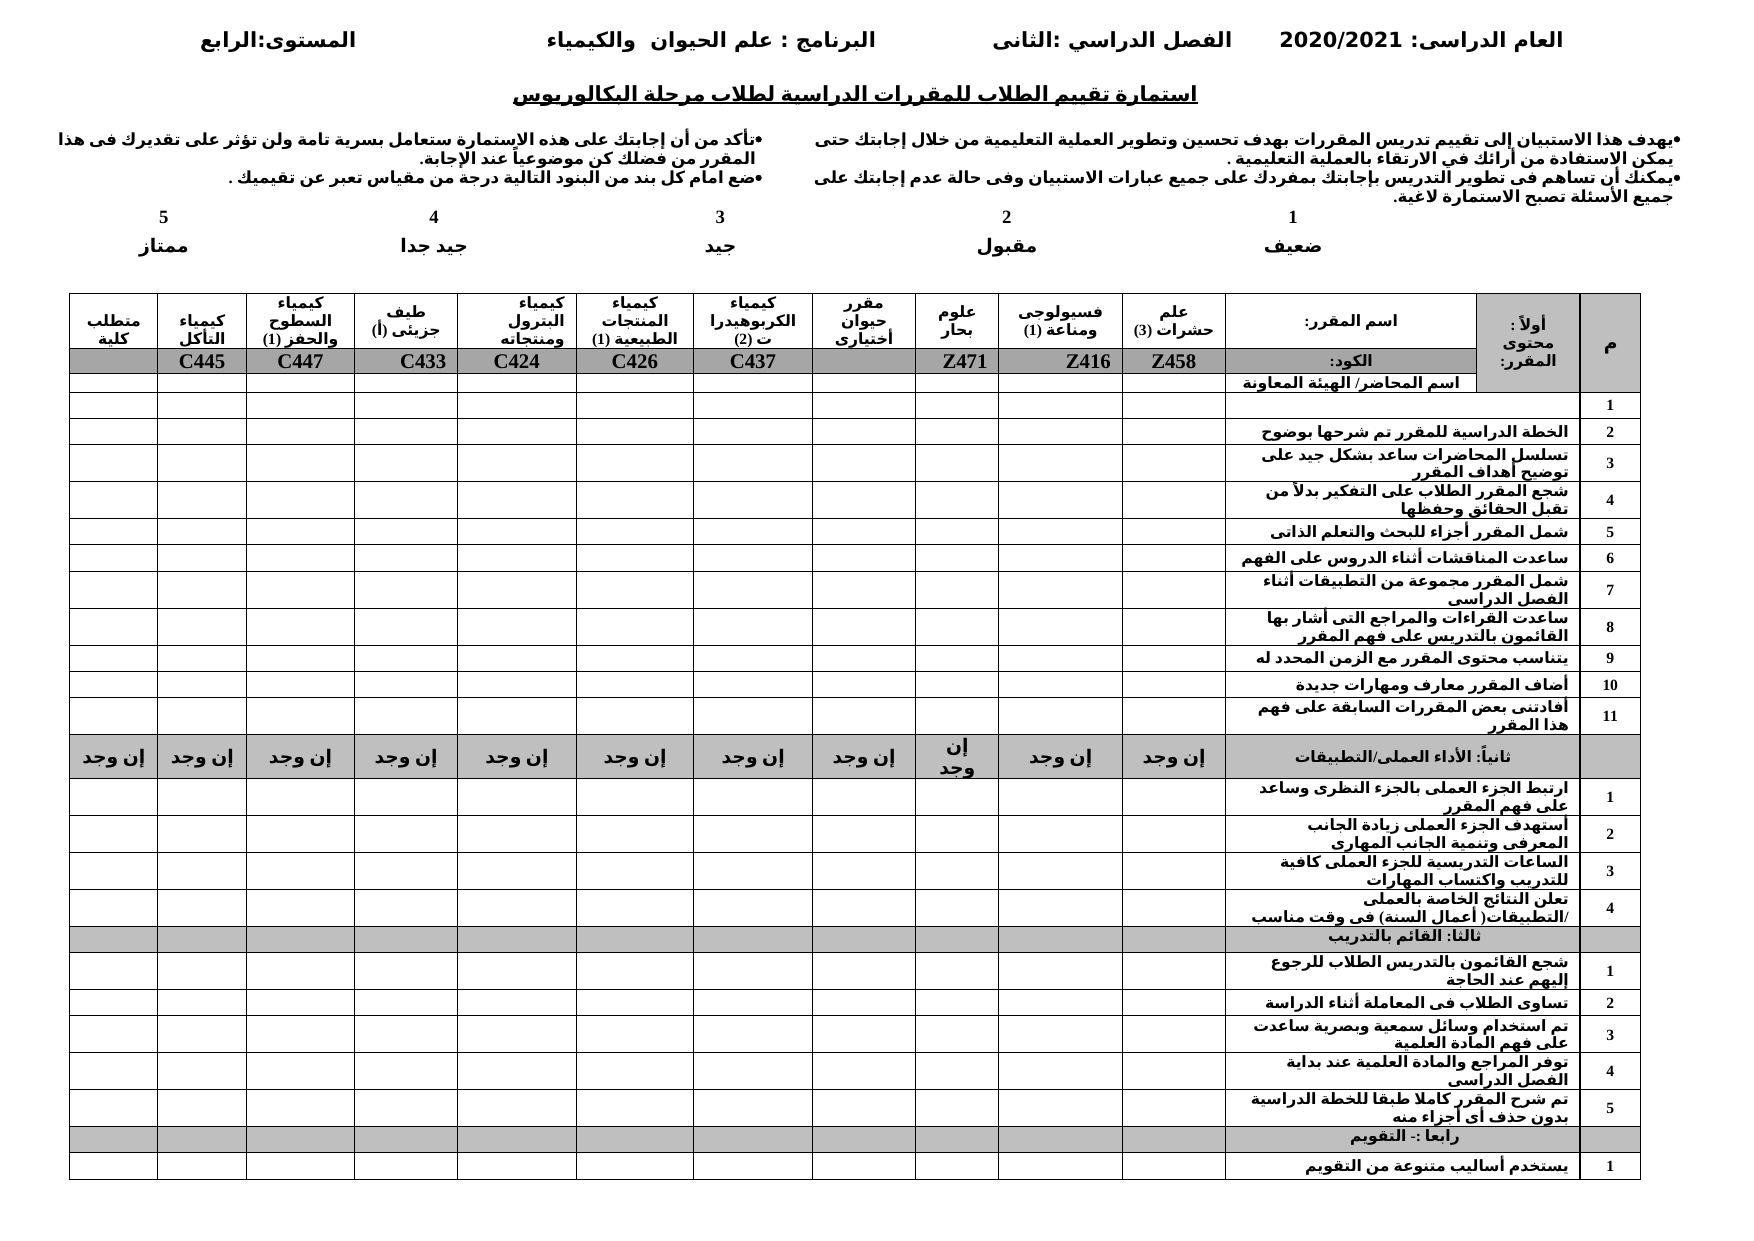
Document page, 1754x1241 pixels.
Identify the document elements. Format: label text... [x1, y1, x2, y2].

table_cell 3 [1581, 1016, 1640, 1052]
table_cell [813, 927, 915, 952]
table_cell [694, 953, 812, 989]
table_cell [247, 816, 354, 852]
table_cell [1123, 545, 1225, 571]
table_cell [158, 990, 246, 1015]
table_cell إن وجد [247, 735, 354, 778]
table_cell [694, 990, 812, 1015]
table_cell 2 [1581, 816, 1640, 852]
table_cell [1123, 927, 1225, 952]
table_cell تم استخدام وسائل سمعية وبصرية ساعدت على فهم المادة العلمية [1226, 1016, 1579, 1052]
table_cell [916, 990, 998, 1015]
table_cell [158, 1153, 246, 1179]
table_cell [70, 1016, 157, 1052]
table_cell [247, 672, 354, 697]
table_cell C424 [458, 349, 576, 373]
table_cell [1581, 1127, 1640, 1152]
table_cell [158, 393, 246, 418]
table_cell 3 [577, 206, 864, 235]
table_cell [158, 698, 246, 734]
table_cell [158, 646, 246, 671]
table_cell [577, 1016, 693, 1052]
table_cell [813, 853, 915, 889]
table_cell [247, 646, 354, 671]
table_cell ممتاز [37, 235, 291, 264]
table_cell [694, 672, 812, 697]
table_cell [355, 445, 457, 481]
table_cell [70, 374, 157, 392]
table_cell [999, 890, 1122, 926]
table_cell [158, 853, 246, 889]
table_cell [247, 779, 354, 815]
table_cell [70, 519, 157, 544]
table_cell [813, 890, 915, 926]
table_cell [70, 927, 157, 952]
table_cell [247, 1053, 354, 1089]
table_cell [355, 572, 457, 608]
table_cell [158, 374, 246, 392]
table_cell [355, 393, 457, 418]
table_cell [694, 1090, 812, 1126]
table_cell [458, 672, 576, 697]
table_cell [70, 572, 157, 608]
table_cell [694, 545, 812, 571]
table_cell [70, 545, 157, 571]
table_cell [247, 609, 354, 644]
table_cell [1123, 990, 1225, 1015]
table_cell [70, 672, 157, 697]
table_cell إن وجد [577, 735, 693, 778]
table_cell [916, 519, 998, 544]
table_cell [999, 545, 1122, 571]
table_cell [577, 646, 693, 671]
table_cell [916, 1090, 998, 1126]
table_cell [247, 853, 354, 889]
table_cell [70, 1153, 157, 1179]
table_cell أستهدف الجزء العملى زيادة الجانب المعرفى وتنمية الجانب المهارى [1226, 816, 1579, 852]
table_cell [247, 1153, 354, 1179]
table_cell شمل المقرر أجزاء للبحث والتعلم الذاتى [1226, 519, 1579, 544]
table_cell [458, 779, 576, 815]
table_header م [1581, 294, 1640, 392]
table_cell [355, 1053, 457, 1089]
table_cell [813, 374, 915, 392]
table_cell [577, 1153, 693, 1179]
table_cell [577, 393, 693, 418]
table_header طيف جزيئى (أ) [355, 294, 457, 347]
table_cell [916, 419, 998, 444]
table_cell [999, 419, 1122, 444]
table_cell [247, 927, 354, 952]
table_cell تسلسل المحاضرات ساعد بشكل جيد على توضيح أهداف المقرر [1226, 445, 1579, 481]
table_cell [694, 374, 812, 392]
table_cell [813, 672, 915, 697]
table_cell [577, 419, 693, 444]
table_cell [1123, 890, 1225, 926]
table_cell [70, 1090, 157, 1126]
table_cell [158, 572, 246, 608]
table_cell يتناسب محتوى المقرر مع الزمن المحدد له [1226, 646, 1579, 671]
table_cell [1123, 482, 1225, 518]
table_cell C433 [355, 349, 457, 373]
table_cell [158, 953, 246, 989]
table_cell [1581, 735, 1640, 778]
table_cell [355, 890, 457, 926]
table_cell [247, 545, 354, 571]
table_cell 5 [1581, 519, 1640, 544]
table_header يهدف هذا الاستبيان إلى تقييم تدريس المقررات بهدف تحسين وتطوير العملية التعليمية من خلال إجابتك حتى يمكن الاستفادة من أرائك في الارتقاء بالعملية التعليمية . [767, 130, 1685, 168]
table_cell [458, 572, 576, 608]
table_cell [158, 1127, 246, 1152]
table_header كيمياء المنتجات الطبيعية (1) [577, 294, 693, 347]
table_cell إن وجد [158, 735, 246, 778]
table_cell [813, 1153, 915, 1179]
table_header كيمياء البترول ومنتجاته [458, 294, 576, 347]
table_cell [355, 1127, 457, 1152]
table_cell [813, 1016, 915, 1052]
table_cell [813, 482, 915, 518]
table_cell [70, 1053, 157, 1089]
table_cell [458, 519, 576, 544]
table_cell [813, 393, 915, 418]
table_cell [458, 990, 576, 1015]
table_cell [70, 419, 157, 444]
table_cell [813, 990, 915, 1015]
table_cell [458, 1127, 576, 1152]
table_cell أفادتنى بعض المقررات السابقة على فهم هذا المقرر [1226, 698, 1579, 734]
table_cell [916, 482, 998, 518]
text استمارة تقييم الطلاب للمقررات الدراسية لطلاب مرحلة البكالوريوس [103, 81, 1607, 106]
table_cell [247, 890, 354, 926]
table_cell 2 [864, 206, 1150, 235]
table_cell [247, 1016, 354, 1052]
table_cell 6 [1581, 545, 1640, 571]
table_cell [694, 482, 812, 518]
table_cell [813, 698, 915, 734]
table_cell [577, 482, 693, 518]
table_cell [158, 445, 246, 481]
table_cell [1123, 445, 1225, 481]
table_cell [694, 393, 812, 418]
table_cell [70, 349, 157, 373]
table_cell 8 [1581, 609, 1640, 644]
table_cell [577, 990, 693, 1015]
table_cell [694, 609, 812, 644]
table_cell [158, 545, 246, 571]
table_cell [999, 393, 1122, 418]
table_cell [458, 545, 576, 571]
table_cell [1123, 646, 1225, 671]
table_cell [355, 672, 457, 697]
table_cell [694, 816, 812, 852]
table_cell [70, 445, 157, 481]
table_cell [158, 419, 246, 444]
table_cell [999, 482, 1122, 518]
table_cell [70, 482, 157, 518]
table_cell [458, 393, 576, 418]
table_cell الكود: [1226, 349, 1476, 373]
table_cell 4 [1581, 1053, 1640, 1089]
table_cell [999, 779, 1122, 815]
table_cell [916, 572, 998, 608]
table_cell [577, 779, 693, 815]
table_cell [158, 927, 246, 952]
table_cell مقبول [864, 235, 1150, 264]
table_cell 4 [1581, 482, 1640, 518]
table_cell تساوى الطلاب فى المعاملة أثناء الدراسة [1226, 990, 1579, 1015]
table_cell [577, 374, 693, 392]
table_header كيمياء التأكل [158, 294, 246, 347]
table_cell [577, 1127, 693, 1152]
table_cell [1123, 698, 1225, 734]
table_cell [458, 1016, 576, 1052]
table_cell [999, 1053, 1122, 1089]
table_cell [458, 646, 576, 671]
table_cell [694, 779, 812, 815]
table_cell إن وجد [813, 735, 915, 778]
table_cell [247, 572, 354, 608]
table_cell [694, 890, 812, 926]
table_cell [999, 609, 1122, 644]
table_cell [247, 374, 354, 392]
table_header فسيولوجى ومناعة (1) [999, 294, 1122, 347]
table_cell [916, 1016, 998, 1052]
table_cell [916, 779, 998, 815]
table_cell [355, 609, 457, 644]
table_cell [694, 853, 812, 889]
table_cell [70, 990, 157, 1015]
table_cell [1123, 609, 1225, 644]
table_cell [458, 890, 576, 926]
table_cell [694, 519, 812, 544]
table_cell [458, 927, 576, 952]
table_cell [813, 419, 915, 444]
table_cell [694, 1153, 812, 1179]
table_header كيمياء السطوح والحفز (1) [247, 294, 354, 347]
table_cell [247, 519, 354, 544]
table_cell Z471 [916, 349, 998, 373]
table_cell [355, 374, 457, 392]
table_cell [1123, 1053, 1225, 1089]
table_cell [70, 698, 157, 734]
table_cell ثانياً: الأداء العملى/التطبيقات [1226, 735, 1579, 778]
table_cell [999, 572, 1122, 608]
table_cell الخطة الدراسية للمقرر تم شرحها بوضوح [1226, 419, 1579, 444]
table_cell [694, 927, 812, 952]
table_cell [694, 646, 812, 671]
table_cell [458, 445, 576, 481]
table_header متطلب كلية [70, 294, 157, 347]
table_cell [1123, 1090, 1225, 1126]
table_cell [355, 545, 457, 571]
table_cell 1 [1581, 779, 1640, 815]
table_cell [813, 816, 915, 852]
table_cell [458, 1153, 576, 1179]
table_cell ضعيف [1150, 235, 1436, 264]
table_cell ثالثا: القائم بالتدريب [1226, 927, 1579, 952]
table_cell اسم المحاضر/ الهيئة المعاونة [1226, 374, 1476, 392]
table_cell 1 [1581, 953, 1640, 989]
table_cell تم شرح المقرر كاملا طبقا للخطة الدراسية بدون حذف أى أجزاء منه [1226, 1090, 1579, 1126]
table_cell [247, 393, 354, 418]
table_cell [694, 445, 812, 481]
table_cell [247, 1127, 354, 1152]
table_cell [70, 816, 157, 852]
table_cell إن وجد [458, 735, 576, 778]
table_cell [1123, 519, 1225, 544]
table_cell [458, 419, 576, 444]
table_cell [694, 1053, 812, 1089]
table_cell [577, 953, 693, 989]
table_cell [1123, 393, 1225, 418]
table_cell [813, 445, 915, 481]
table_cell [813, 1090, 915, 1126]
table_cell 9 [1581, 646, 1640, 671]
table_cell [1123, 572, 1225, 608]
table_cell [813, 545, 915, 571]
table_cell [694, 698, 812, 734]
table_cell [1581, 927, 1640, 952]
table_cell [1123, 374, 1225, 392]
table_cell [355, 646, 457, 671]
table_cell [355, 482, 457, 518]
table_cell [247, 698, 354, 734]
table_cell 2 [1581, 419, 1640, 444]
table_cell Z416 [999, 349, 1122, 373]
table_cell شجع القائمون بالتدريس الطلاب للرجوع إليهم عند الحاجة [1226, 953, 1579, 989]
table_cell إن وجد [70, 735, 157, 778]
table_cell إن وجد [694, 735, 812, 778]
table_cell [1123, 816, 1225, 852]
table_cell 4 [291, 206, 577, 235]
table_cell [813, 646, 915, 671]
table_cell [158, 816, 246, 852]
table_cell [70, 1127, 157, 1152]
table_cell [247, 990, 354, 1015]
table_cell [999, 1127, 1122, 1152]
table_cell [577, 519, 693, 544]
table_cell ارتبط الجزء العملى بالجزء النظرى وساعد على فهم المقرر [1226, 779, 1579, 815]
table_cell [458, 482, 576, 518]
table_cell [458, 953, 576, 989]
table_cell [355, 990, 457, 1015]
table_cell [458, 374, 576, 392]
table_cell [70, 890, 157, 926]
table_cell [1123, 953, 1225, 989]
table_cell إن وجد [916, 735, 998, 778]
table_cell [999, 698, 1122, 734]
table_cell إن وجد [999, 735, 1122, 778]
table_cell C426 [577, 349, 693, 373]
table_header مقرر حيوان أختيارى [813, 294, 915, 347]
table_cell [577, 816, 693, 852]
table_cell ساعدت القراءات والمراجع التى أشار بها القائمون بالتدريس على فهم المقرر [1226, 609, 1579, 644]
table_cell [70, 393, 157, 418]
table_cell [158, 1090, 246, 1126]
table_cell [577, 545, 693, 571]
table_cell [577, 572, 693, 608]
table_cell 10 [1581, 672, 1640, 697]
table_cell C437 [694, 349, 812, 373]
table_cell [247, 482, 354, 518]
table_cell [158, 672, 246, 697]
table_cell تعلن النتائج الخاصة بالعملى /التطبيقات( أعمال السنة) فى وقت مناسب [1226, 890, 1579, 926]
table_cell [158, 609, 246, 644]
table_cell C445 [158, 349, 246, 373]
table_cell [813, 1053, 915, 1089]
table_cell جيد [577, 235, 864, 264]
table_cell [916, 646, 998, 671]
table_header علم حشرات (3) [1123, 294, 1225, 347]
table_cell [577, 1090, 693, 1126]
table_cell [916, 816, 998, 852]
table_cell [916, 672, 998, 697]
table_cell رابعا :- التقويم [1226, 1127, 1579, 1152]
table_cell 1 [1581, 393, 1640, 418]
table_cell [355, 927, 457, 952]
table_cell [1123, 1016, 1225, 1052]
table_cell 3 [1581, 445, 1640, 481]
table_cell أضاف المقرر معارف ومهارات جديدة [1226, 672, 1579, 697]
table_cell 1 [1581, 1153, 1640, 1179]
table_cell يستخدم أساليب متنوعة من التقويم [1226, 1153, 1579, 1179]
table_cell [999, 927, 1122, 952]
table_cell 4 [1581, 890, 1640, 926]
table_cell [916, 698, 998, 734]
table_cell [1123, 672, 1225, 697]
table_cell [70, 646, 157, 671]
table_cell [458, 853, 576, 889]
table_cell [355, 853, 457, 889]
table_cell [1123, 1153, 1225, 1179]
table_cell [458, 609, 576, 644]
table_cell [694, 1016, 812, 1052]
table_cell [916, 1127, 998, 1152]
table_cell الساعات التدريسية للجزء العملى كافية للتدريب واكتساب المهارات [1226, 853, 1579, 889]
table_cell [577, 609, 693, 644]
table_cell [355, 953, 457, 989]
table_cell شمل المقرر مجموعة من التطبيقات أثناء الفصل الدراسى [1226, 572, 1579, 608]
table_cell [999, 646, 1122, 671]
table_cell [355, 816, 457, 852]
table_cell إن وجد [355, 735, 457, 778]
table_cell 3 [1581, 853, 1640, 889]
table_cell [916, 890, 998, 926]
table_cell [916, 609, 998, 644]
table_cell توفر المراجع والمادة العلمية عند بداية الفصل الدراسى [1226, 1053, 1579, 1089]
table_cell [1123, 853, 1225, 889]
table_cell [916, 853, 998, 889]
table_cell [999, 1016, 1122, 1052]
table_cell [158, 779, 246, 815]
table_cell [247, 953, 354, 989]
table_cell [999, 445, 1122, 481]
table_cell [158, 1016, 246, 1052]
table_cell [70, 779, 157, 815]
table_cell [577, 853, 693, 889]
table_cell [355, 1153, 457, 1179]
table_cell [577, 445, 693, 481]
table_cell [694, 419, 812, 444]
table_cell ضع امام كل بند من البنود التالية درجة من مقياس تعبر عن تقيميك . [25, 168, 767, 206]
table_cell [70, 853, 157, 889]
table_cell [999, 853, 1122, 889]
table_cell [355, 779, 457, 815]
table_cell [577, 927, 693, 952]
table_cell [355, 419, 457, 444]
table_cell [355, 519, 457, 544]
table_cell [999, 953, 1122, 989]
table_cell [577, 698, 693, 734]
table_cell [158, 890, 246, 926]
table_cell [355, 698, 457, 734]
table_cell [458, 1053, 576, 1089]
table_cell يمكنك أن تساهم فى تطوير التدريس بإجابتك بمفردك على جميع عبارات الاستبيان وفى حالة عدم إجابتك على جميع الأسئلة تصبح الاستمارة لاغية. [767, 168, 1685, 206]
table_cell ساعدت المناقشات أثناء الدروس على الفهم [1226, 545, 1579, 571]
table_cell [999, 374, 1122, 392]
table_cell [813, 519, 915, 544]
table_cell [458, 698, 576, 734]
table_cell [916, 953, 998, 989]
table_cell 2 [1581, 990, 1640, 1015]
table_cell [1226, 393, 1579, 418]
table_cell [158, 519, 246, 544]
table_cell [70, 953, 157, 989]
table_cell 5 [37, 206, 291, 235]
table_header اسم المقرر: [1226, 294, 1476, 347]
table_header علوم بحار [916, 294, 998, 347]
table_header تأكد من أن إجابتك على هذه الاستمارة ستعامل بسرية تامة ولن تؤثر على تقديرك فى هذا المقرر من فضلك كن موضوعياً عند الإجابة. [25, 130, 767, 168]
table_cell 11 [1581, 698, 1640, 734]
table_header أولاً : محتوى المقرر: [1477, 294, 1579, 392]
table_cell C447 [247, 349, 354, 373]
table_cell [916, 374, 998, 392]
table_cell [355, 1016, 457, 1052]
table_header كيمياء الكربوهيدرات (2) [694, 294, 812, 347]
table_cell [355, 1090, 457, 1126]
table_cell إن وجد [1123, 735, 1225, 778]
table_cell [1123, 419, 1225, 444]
table_cell 1 [1150, 206, 1436, 235]
table_cell شجع المقرر الطلاب على التفكير بدلاً من تقبل الحقائق وحفظها [1226, 482, 1579, 518]
table_cell [70, 609, 157, 644]
table_cell [458, 816, 576, 852]
table_cell 7 [1581, 572, 1640, 608]
table_cell [999, 990, 1122, 1015]
table_cell [1123, 1127, 1225, 1152]
table_cell [247, 419, 354, 444]
table_cell [158, 482, 246, 518]
table_cell [813, 1127, 915, 1152]
table_cell [813, 349, 915, 373]
table_cell [813, 572, 915, 608]
table_cell Z458 [1123, 349, 1225, 373]
table_cell [916, 1053, 998, 1089]
table_cell [247, 1090, 354, 1126]
table_cell [813, 953, 915, 989]
table_cell [916, 545, 998, 571]
table_cell جيد جدا [291, 235, 577, 264]
table_cell [916, 927, 998, 952]
table_cell [999, 1090, 1122, 1126]
table_cell [916, 1153, 998, 1179]
table_cell [916, 393, 998, 418]
table_cell [999, 519, 1122, 544]
table_cell [694, 1127, 812, 1152]
table_cell [694, 572, 812, 608]
table_cell [247, 445, 354, 481]
table_cell [813, 609, 915, 644]
table_cell [999, 816, 1122, 852]
table_cell [999, 1153, 1122, 1179]
table_cell [458, 1090, 576, 1126]
table_cell [577, 1053, 693, 1089]
table_cell [999, 672, 1122, 697]
table_cell [577, 672, 693, 697]
table_cell [1123, 779, 1225, 815]
table_cell 5 [1581, 1090, 1640, 1126]
table_cell [813, 779, 915, 815]
table_cell [158, 1053, 246, 1089]
table_cell [577, 890, 693, 926]
table_cell [916, 445, 998, 481]
